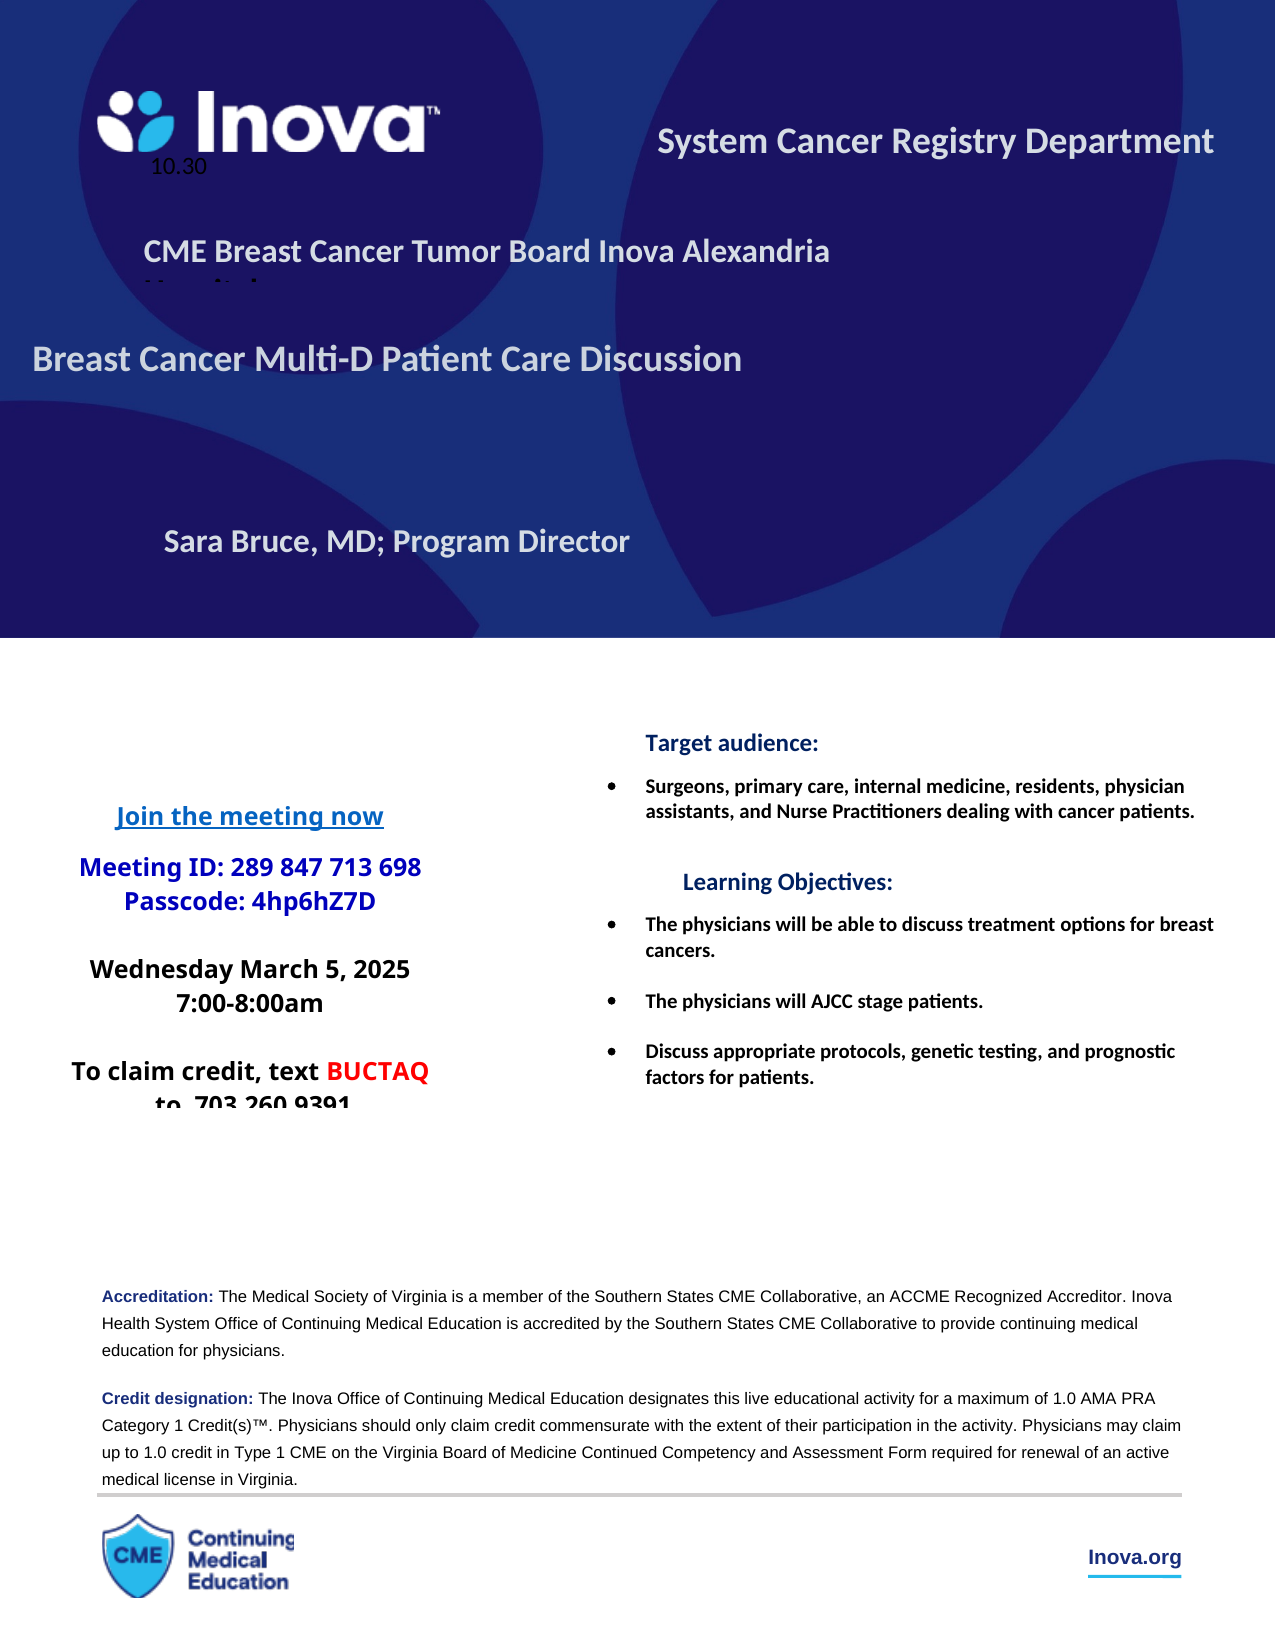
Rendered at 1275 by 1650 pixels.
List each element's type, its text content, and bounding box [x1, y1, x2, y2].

list 10.30 [150, 150, 1125, 181]
picture [0, 0, 1275, 638]
